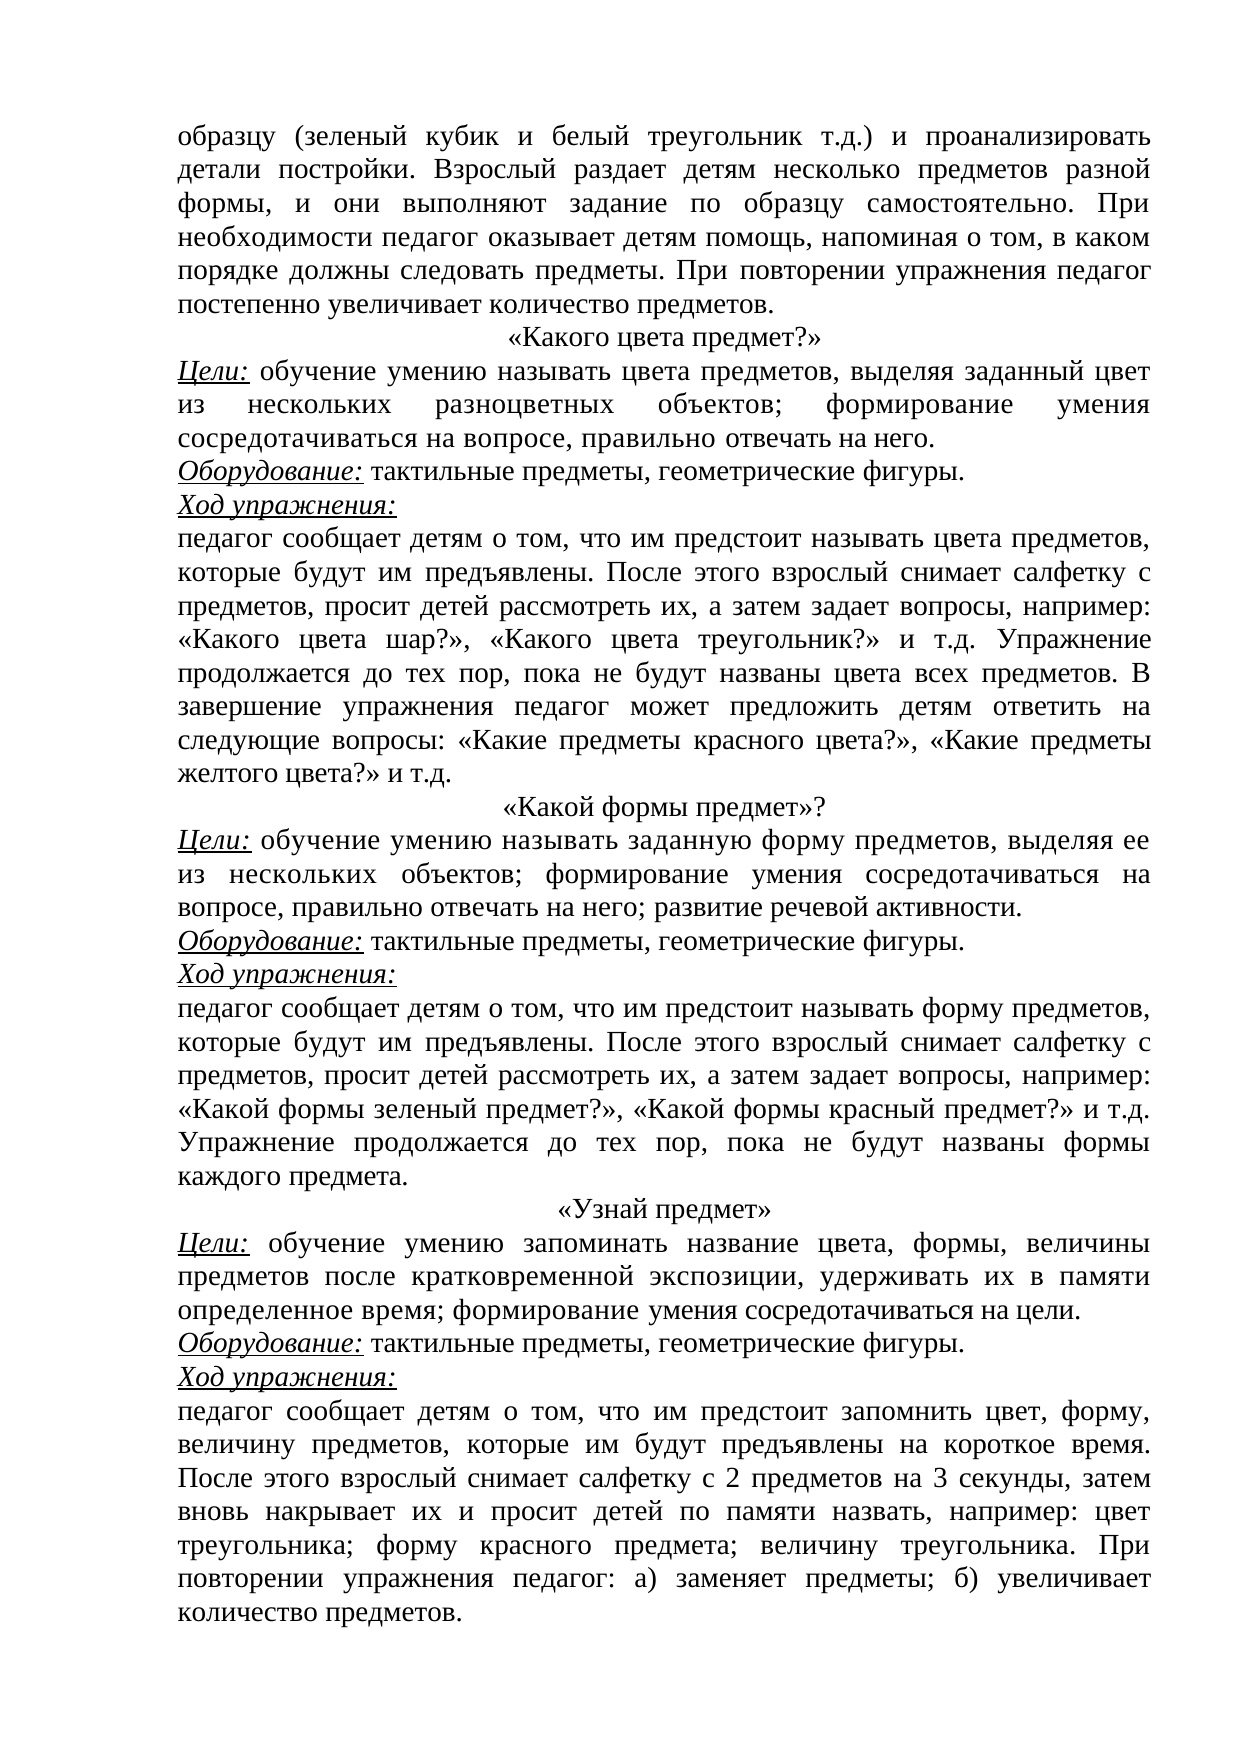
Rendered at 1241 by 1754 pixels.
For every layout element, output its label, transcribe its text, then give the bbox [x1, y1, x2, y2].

text педагог сообщает детям о том, что им предстоит называть цвета предметов, которые будут им предъявлены. После этого взрослый снимает салфетку с предметов, просит детей рассмотреть их, а затем задает вопросы, например: «Какого цвета шар?», «Какого цвета треугольник?» и т.д. Упражнение продолжается до тех пор, пока не будут названы цвета всех предметов. В завершение упражнения педагог может предложить детям ответить на следующие вопросы: «Какие предметы красного цвета?», «Какие предметы желтого цвета?» и т.д. [177, 521, 1152, 789]
text педагог сообщает детям о том, что им предстоит называть форму предметов, которые будут им предъявлены. После этого взрослый снимает салфетку с предметов, просит детей рассмотреть их, а затем задает вопросы, например: «Какой формы зеленый предмет?», «Какой формы красный предмет?» и т.д. Упражнение продолжается до тех пор, пока не будут названы формы каждого предмета. [177, 990, 1152, 1191]
text педагог сообщает детям о том, что им предстоит запомнить цвет, форму, величину предметов, которые им будут предъявлены на короткое время. После этого взрослый снимает салфетку с 2 предметов на 3 секунды, затем вновь накрывает их и просит детей по памяти назвать, например: цвет треугольника; форму красного предмета; величину треугольника. При повторении упражнения педагог: а) заменяет предметы; б) увеличивает количество предметов. [177, 1393, 1152, 1627]
text Цели: обучение умению запоминать название цвета, формы, величины предметов после кратковременной экспозиции, удерживать их в памяти определенное время; формирование умения сосредотачиваться на цели. [177, 1225, 1152, 1326]
text Оборудование: тактильные предметы, геометрические фигуры. [177, 923, 1152, 957]
text Оборудование: тактильные предметы, геометрические фигуры. [177, 453, 1152, 487]
text Ход упражнения: [177, 957, 1152, 990]
text Ход упражнения: [177, 487, 1152, 521]
text Цели: обучение умению называть цвета предметов, выделяя заданный цвет из нескольких разноцветных объектов; формирование умения сосредотачиваться на вопросе, правильно отвечать на него. [177, 353, 1152, 453]
text «Какого цвета предмет?» [177, 319, 1152, 353]
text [177, 118, 1152, 319]
text «Какой формы предмет»? [177, 789, 1152, 822]
text Ход упражнения: [177, 1359, 1152, 1393]
text Цели: обучение умению называть заданную форму предметов, выделяя ее из нескольких объектов; формирование умения сосредотачиваться на вопросе, правильно отвечать на него; развитие речевой активности. [177, 822, 1152, 923]
text «Узнай предмет» [177, 1191, 1152, 1225]
text Оборудование: тактильные предметы, геометрические фигуры. [177, 1326, 1152, 1359]
